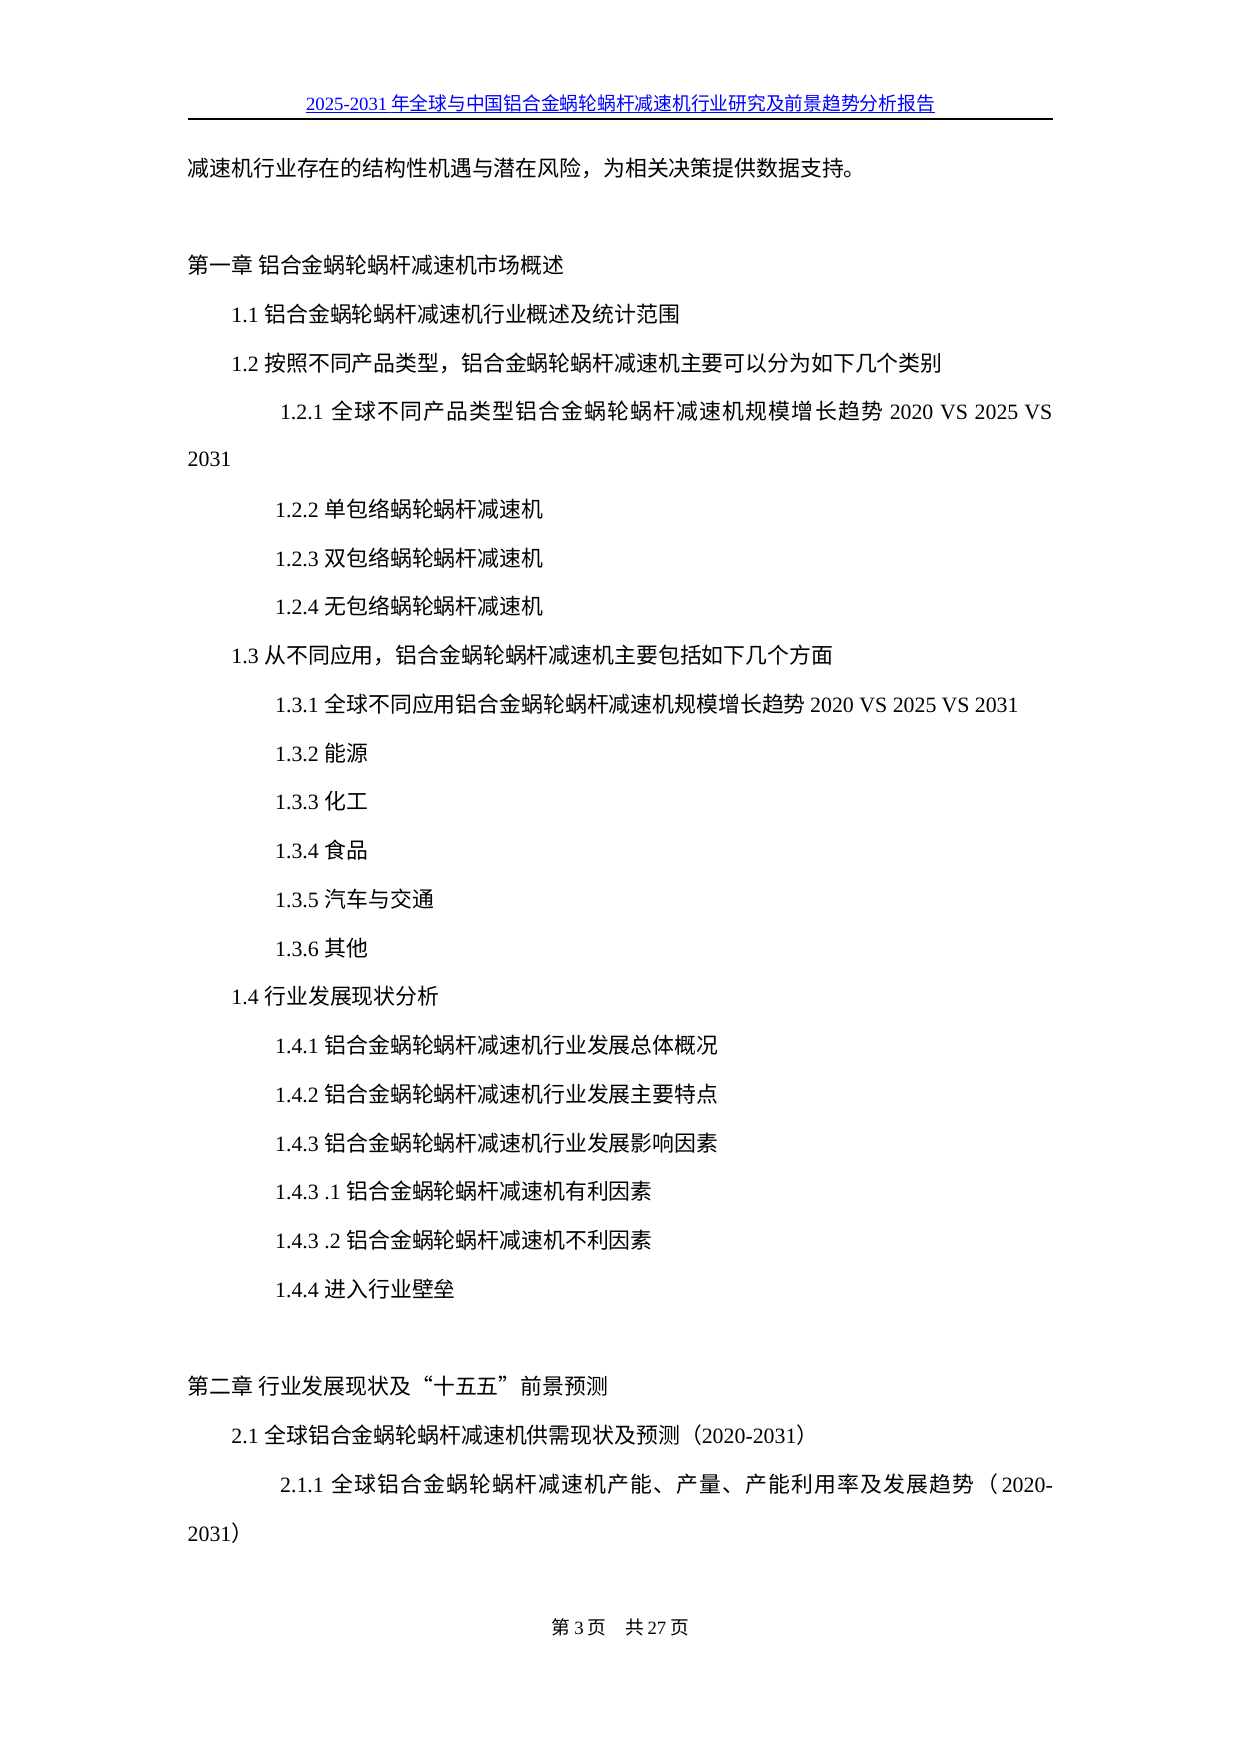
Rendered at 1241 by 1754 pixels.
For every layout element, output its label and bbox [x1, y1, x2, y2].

text [187, 150, 1053, 1548]
